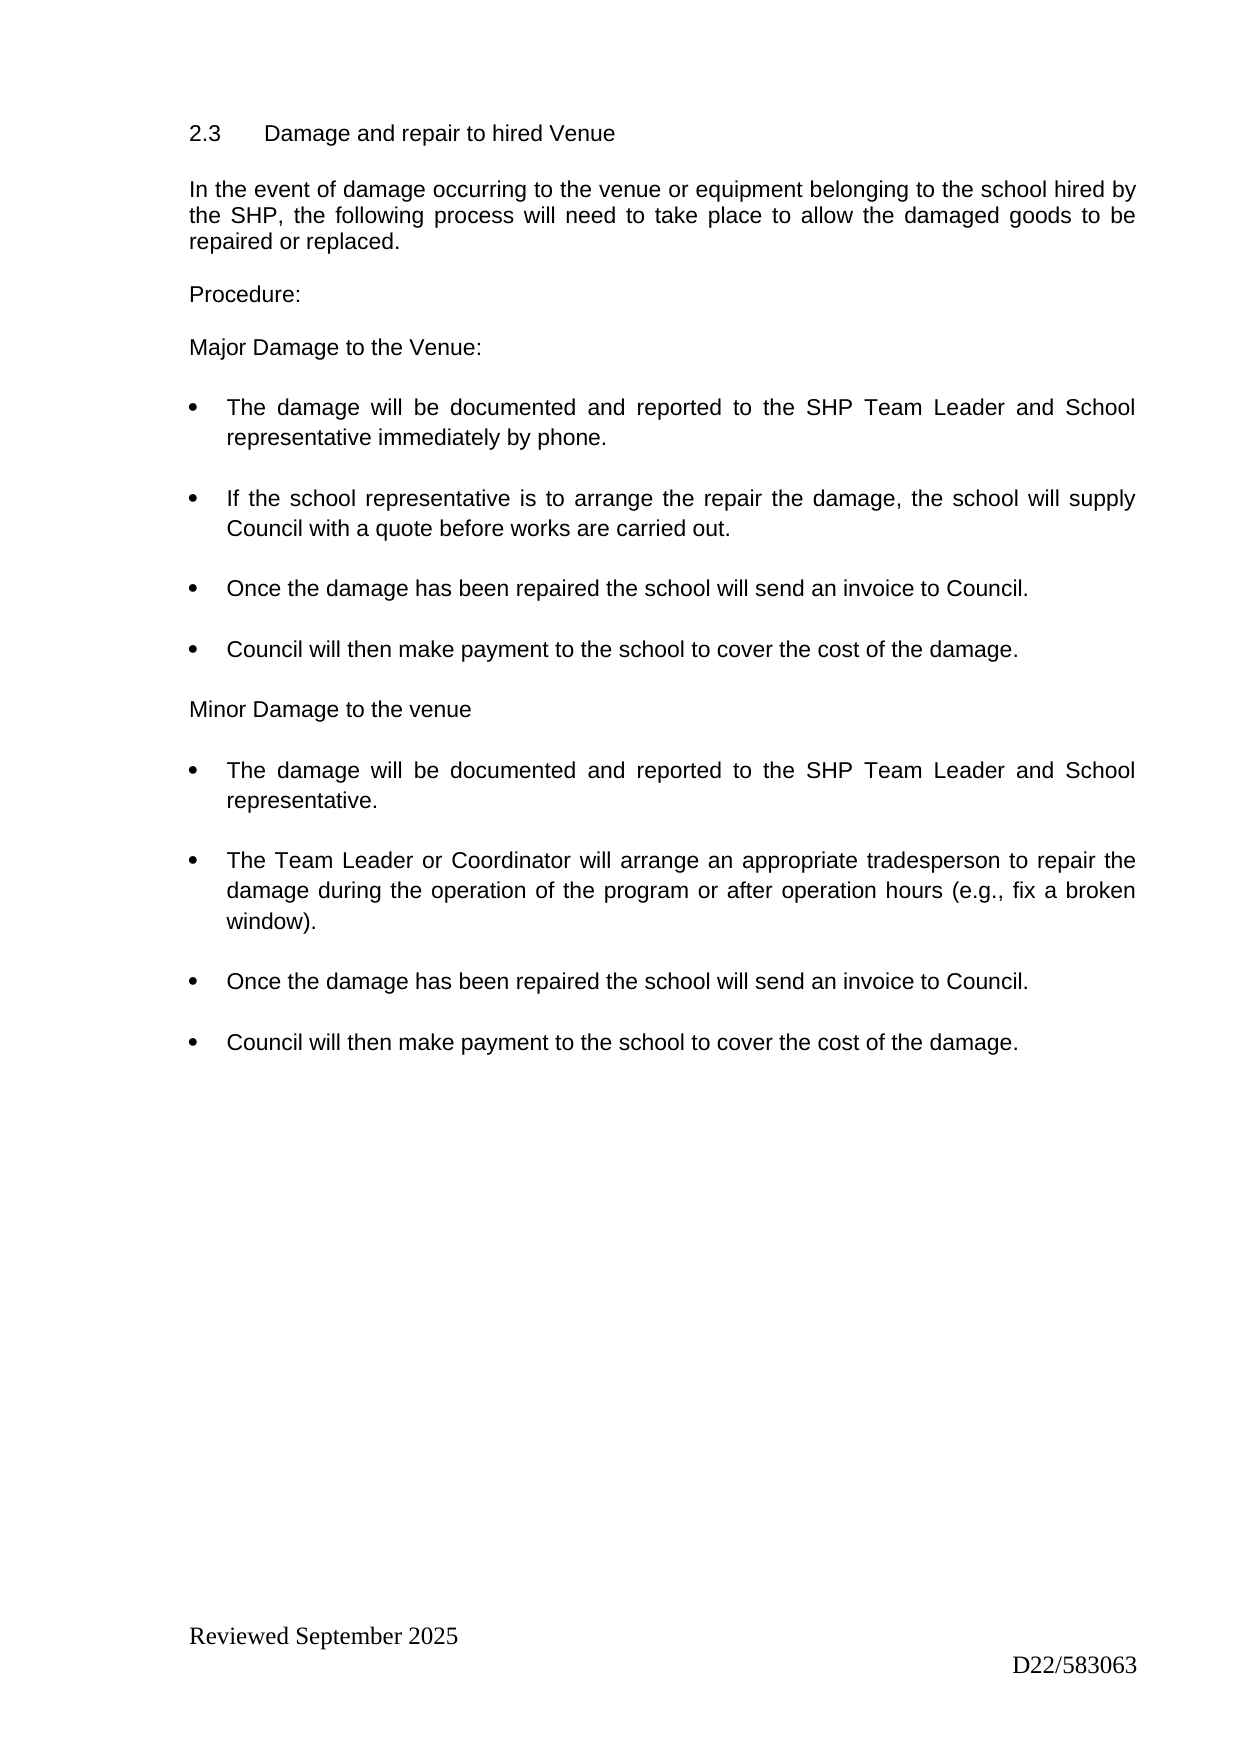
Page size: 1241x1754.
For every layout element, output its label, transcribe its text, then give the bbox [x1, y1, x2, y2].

list Council will then make payment to the school to cover the cost of the damage. [189, 1028, 1137, 1055]
subtitle 2.3 Damage and repair to hired Venue [189, 120, 1137, 147]
list If the school representative is to arrange the repair the damage, the school will supply Council with a quote before works are carried out. [189, 485, 1137, 541]
text Minor Damage to the venue [189, 696, 1099, 722]
list The damage will be documented and reported to the SHP Team Leader and School representative immediately by phone. [189, 394, 1137, 451]
list The Team Leader or Coordinator will arrange an appropriate tradesperson to repair the damage during the operation of the program or after operation hours (e.g., fix a broken window). [189, 847, 1137, 934]
list Once the damage has been repaired the school will send an invoice to Council. [189, 575, 1137, 602]
list The damage will be documented and reported to the SHP Team Leader and School representative. [189, 757, 1137, 813]
text In the event of damage occurring to the venue or equipment belonging to the school hired by the SHP, the following process will need to take place to allow the damaged goods to be repaired or replaced. [189, 176, 1137, 254]
list Council will then make payment to the school to cover the cost of the damage. [189, 636, 1137, 662]
text Major Damage to the Venue: [189, 334, 1137, 360]
list Once the damage has been repaired the school will send an invoice to Council. [189, 968, 1137, 994]
text Procedure: [189, 281, 1137, 307]
